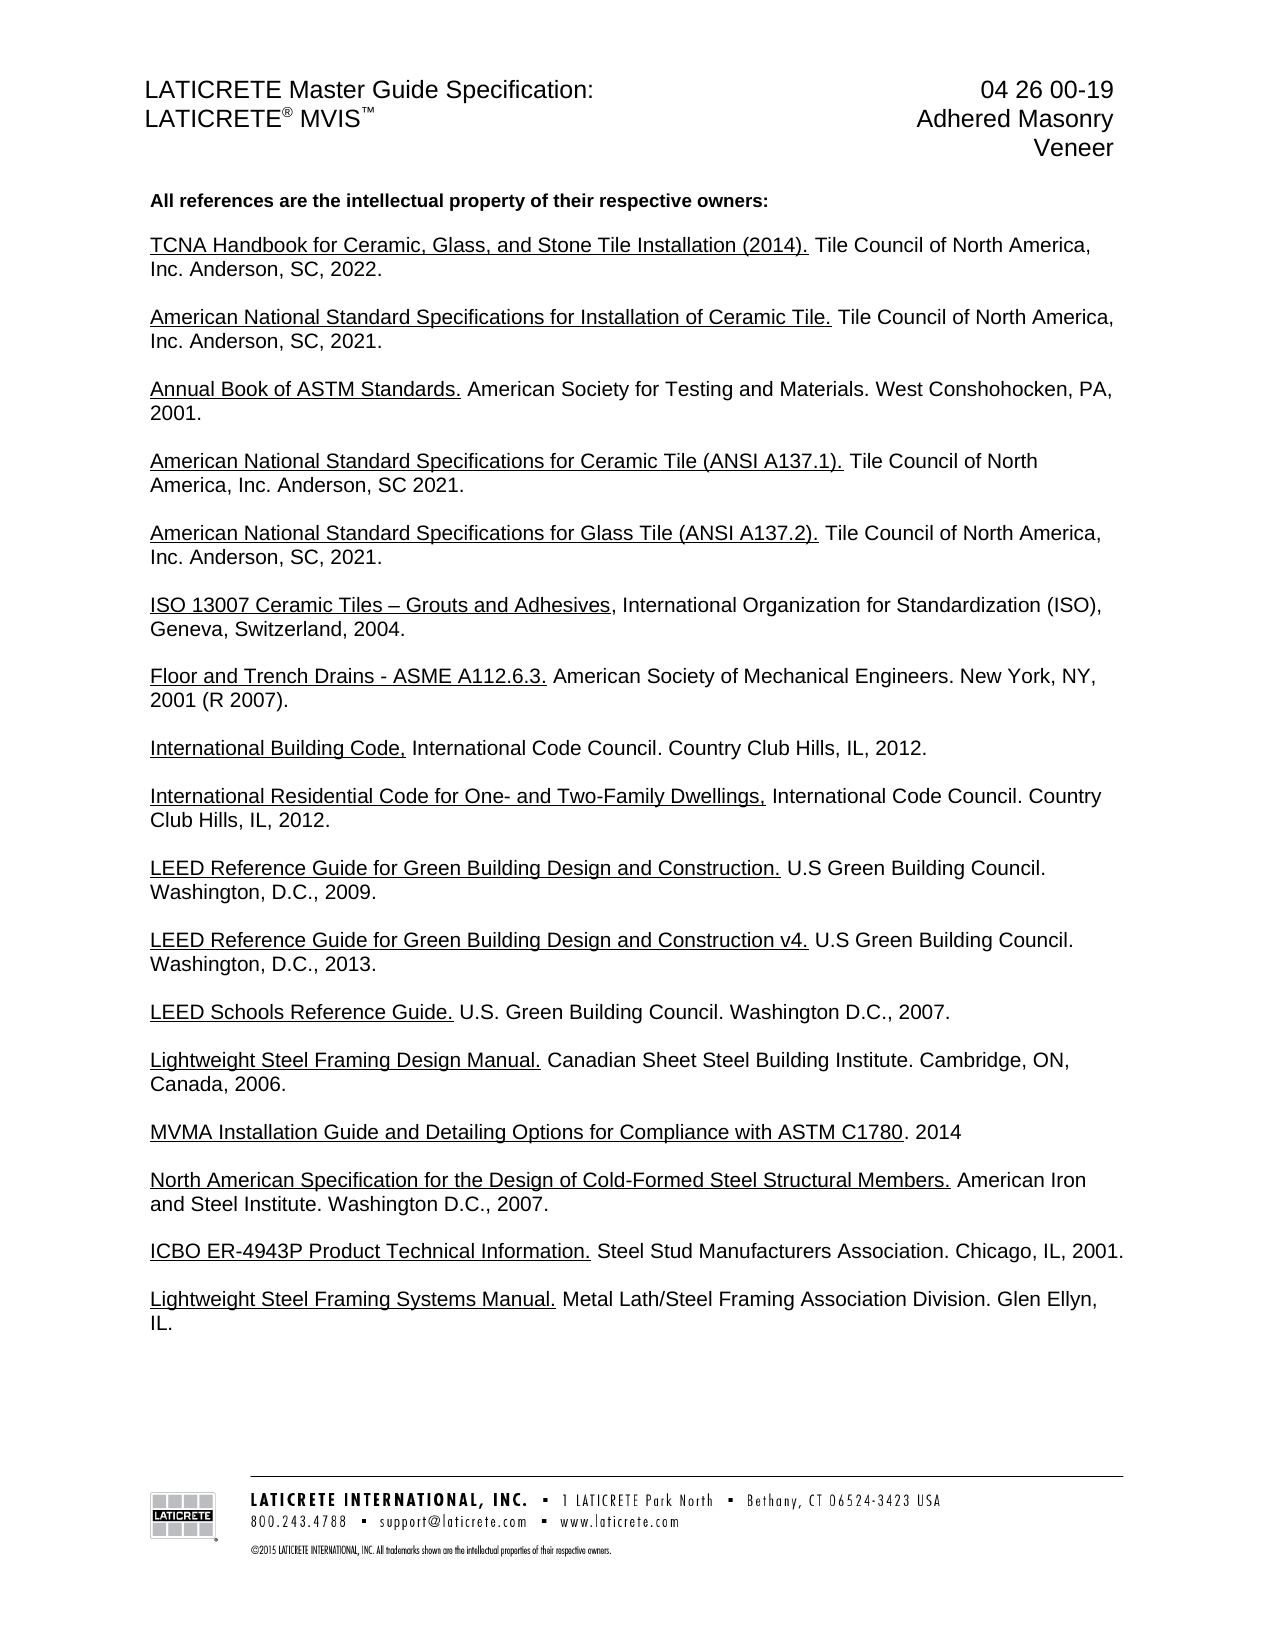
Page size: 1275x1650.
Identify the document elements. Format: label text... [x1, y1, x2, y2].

text Lightweight Steel Framing Design Manual. Canadian Sheet Steel Building Institute. Cambridge, ON, Canada, 2006. [150, 1048, 1125, 1096]
text LEED Reference Guide for Green Building Design and Construction. U.S Green Building Council. Washington, D.C., 2009. [150, 856, 1125, 904]
text Lightweight Steel Framing Systems Manual. Metal Lath/Steel Framing Association Division. Glen Ellyn, IL. [150, 1287, 1125, 1335]
text LEED Reference Guide for Green Building Design and Construction v4. U.S Green Building Council. Washington, D.C., 2013. [150, 928, 1125, 976]
text MVMA Installation Guide and Detailing Options for Compliance with ASTM C1780. 2014 [150, 1119, 1125, 1143]
text International Residential Code for One- and Two-Family Dwellings, International Code Council. Country Club Hills, IL, 2012. [150, 784, 1125, 832]
text International Building Code, International Code Council. Country Club Hills, IL, 2012. [150, 736, 1125, 760]
text ICBO ER-4943P Product Technical Information. Steel Stud Manufacturers Association. , 2001. [150, 1239, 1125, 1263]
text ISO 13007 Ceramic Tiles – Grouts and Adhesives, International Organization for Standardization (ISO), Geneva, Switzerland, 2004. [150, 592, 1125, 640]
text American National Standard Specifications for Installation of Ceramic Tile. Tile Council of North America, Inc. Anderson, SC, 2021. [150, 305, 1125, 353]
text American National Standard Specifications for Ceramic Tile (ANSI A137.1). Tile Council of North America, Inc. Anderson, SC 2021. [150, 449, 1125, 497]
text LEED Schools Reference Guide. U.S. Green Building Council. Washington D.C., 2007. [150, 1000, 1125, 1024]
text North American Specification for the Design of Cold-Formed Steel Structural Members. American Iron and Steel Institute. Washington D.C., 2007. [150, 1167, 1125, 1215]
text American National Standard Specifications for Glass Tile (ANSI A137.2). Tile Council of North America, Inc. Anderson, SC, 2021. [150, 521, 1125, 568]
text Floor and Trench Drains - ASME A112.6.3. American Society of Mechanical Engineers. New York, NY, 2001 (R 2007). [150, 664, 1125, 712]
text United States Invention Patent No.: 6,784,229 B2All references are the intellectual property of their respective owners: [150, 190, 1125, 212]
picture [150, 1476, 1124, 1575]
text Annual Book of ASTM Standards. American Society for Testing and Materials. West , 2001. [150, 377, 1125, 425]
text TCNA Handbook for Ceramic, Glass, and Stone Tile Installation (2014). Tile Council of North America, Inc. Anderson, SC, 2022. [150, 233, 1125, 281]
